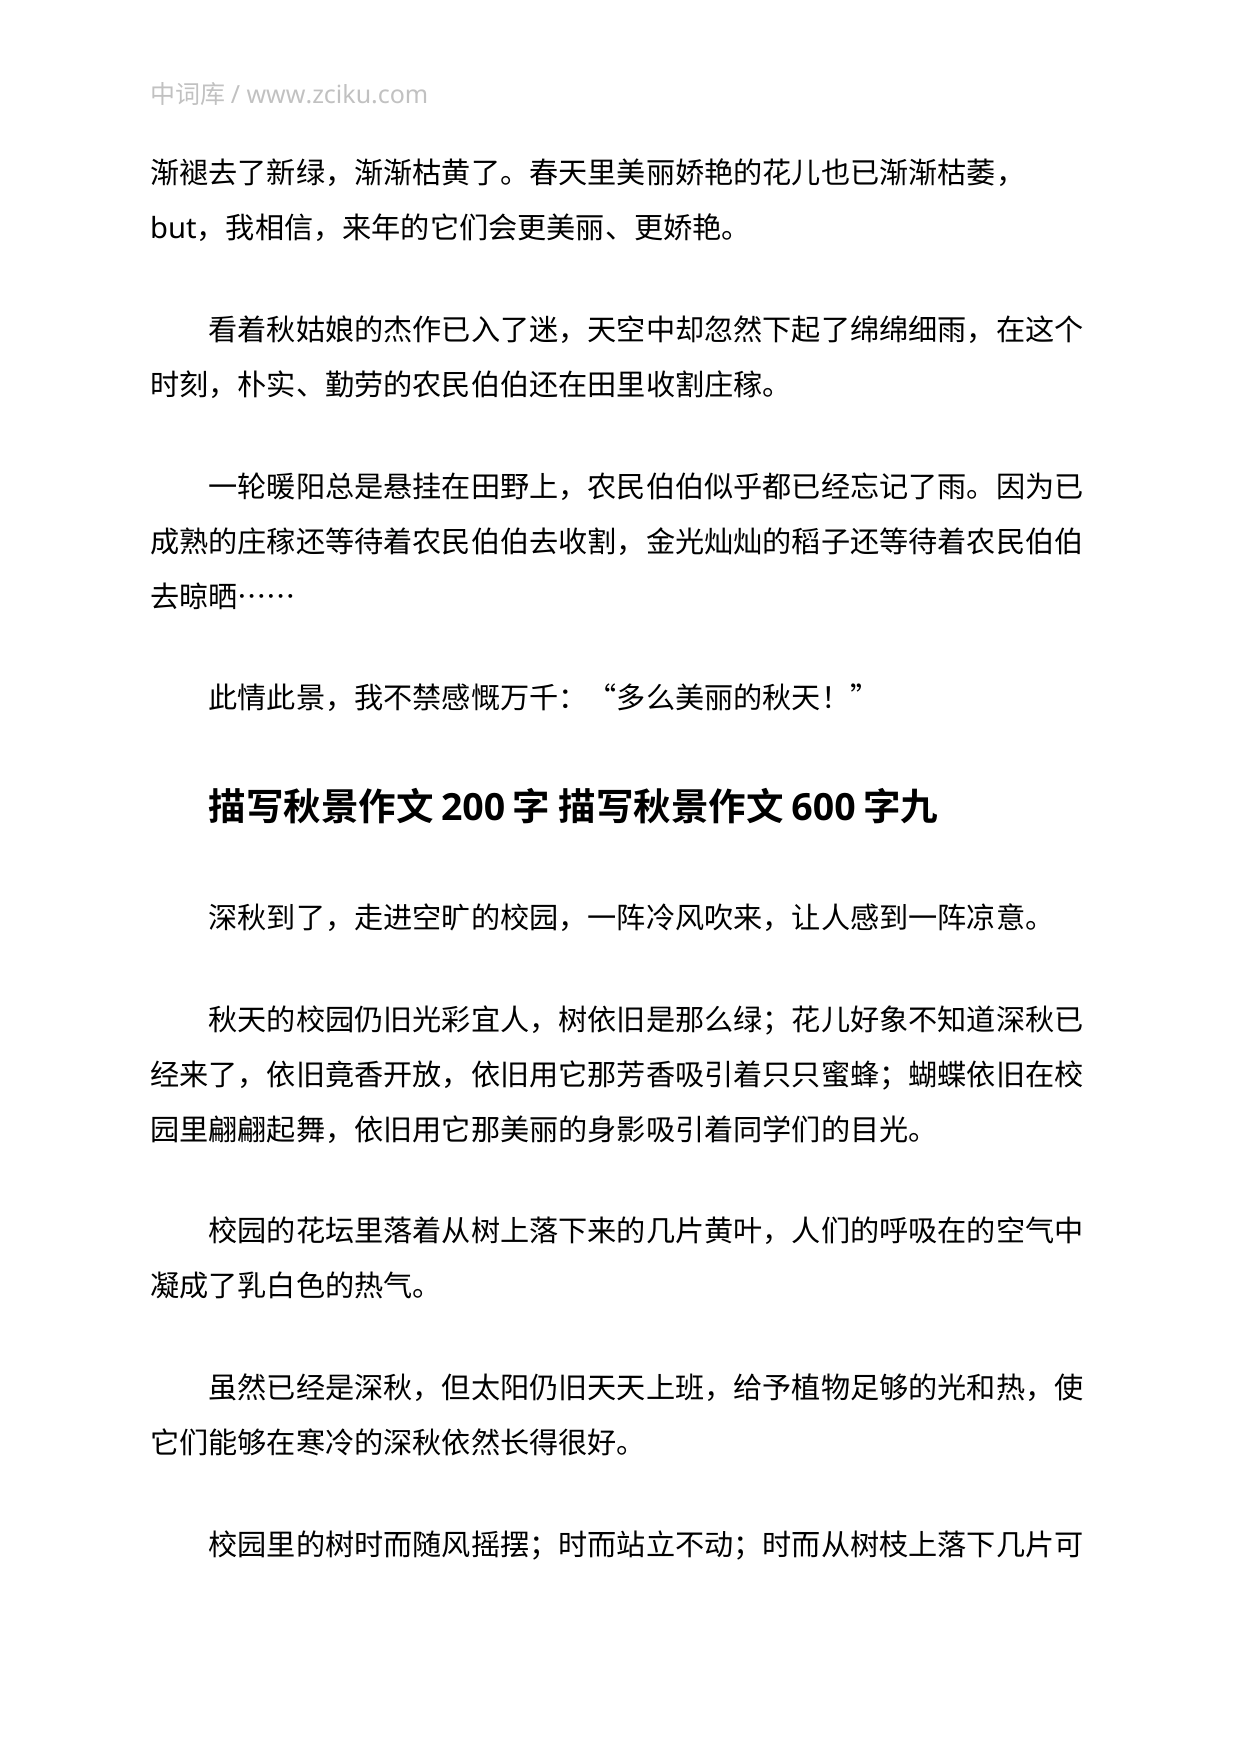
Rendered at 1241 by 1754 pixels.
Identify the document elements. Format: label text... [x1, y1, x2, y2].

text 一轮暖阳总是悬挂在田野上，农民伯伯似乎都已经忘记了雨。因为已成熟的庄稼还等待着农民伯伯去收割，金光灿灿的稻子还等待着农民伯伯去晾晒…… [150, 463, 1090, 616]
text 此情此景，我不禁感慨万千：“多么美丽的秋天！” [150, 675, 1090, 717]
text 描写秋景作文200字 描写秋景作文600字九 [150, 777, 1090, 831]
text 看着秋姑娘的杰作已入了迷，天空中却忽然下起了绵绵细雨，在这个时刻，朴实、勤劳的农民伯伯还在田里收割庄稼。 [150, 307, 1090, 404]
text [150, 150, 1090, 247]
text 虽然已经是深秋，但太阳仍旧天天上班，给予植物足够的光和热，使它们能够在寒冷的深秋依然长得很好。 [150, 1364, 1090, 1462]
text 秋天的校园仍旧光彩宜人，树依旧是那么绿；花儿好象不知道深秋已经来了，依旧竟香开放，依旧用它那芳香吸引着只只蜜蜂；蝴蝶依旧在校园里翩翩起舞，依旧用它那美丽的身影吸引着同学们的目光。 [150, 996, 1090, 1148]
text 校园的花坛里落着从树上落下来的几片黄叶，人们的呼吸在的空气中凝成了乳白色的热气。 [150, 1208, 1090, 1305]
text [150, 1521, 1090, 1563]
text 深秋到了，走进空旷的校园，一阵冷风吹来，让人感到一阵凉意。 [150, 894, 1090, 937]
